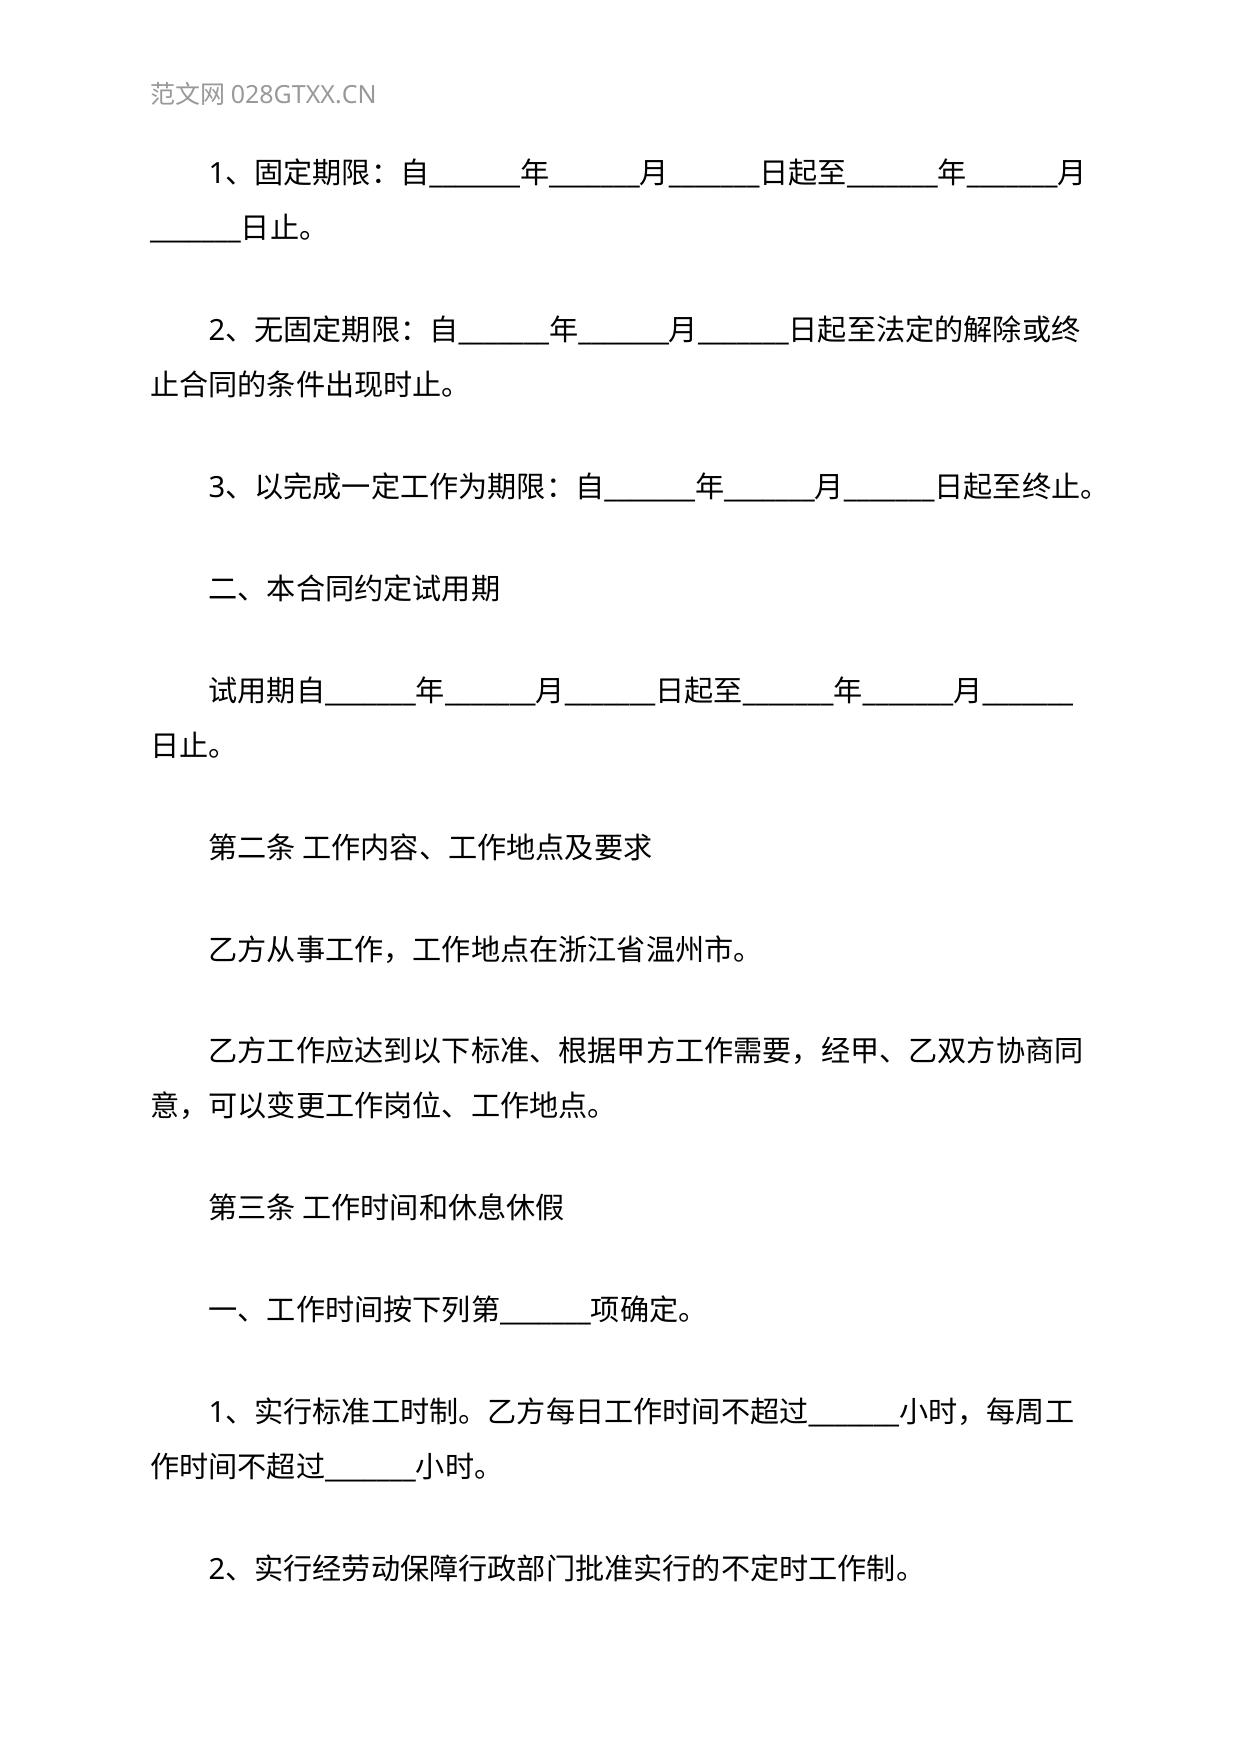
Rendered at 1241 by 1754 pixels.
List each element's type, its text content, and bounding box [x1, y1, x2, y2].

text 2、实行经劳动保障行政部门批准实行的不定时工作制。 [150, 1545, 1090, 1588]
text 试用期自_______年_______月_______日起至_______年_______月_______日止。 [150, 667, 1090, 765]
text 2、无固定期限：自_______年_______月_______日起至法定的解除或终止合同的条件出现时止。 [150, 307, 1090, 404]
text 乙方工作应达到以下标准、根据甲方工作需要，经甲、乙双方协商同意，可以变更工作岗位、工作地点。 [150, 1028, 1090, 1125]
text 乙方从事工作，工作地点在浙江省温州市。 [150, 926, 1090, 968]
text 一、工作时间按下列第_______项确定。 [150, 1286, 1090, 1329]
text 二、本合同约定试用期 [150, 566, 1090, 608]
text 1、实行标准工时制。乙方每日工作时间不超过_______小时，每周工作时间不超过_______小时。 [150, 1388, 1090, 1486]
text 第二条 工作内容、工作地点及要求 [150, 824, 1090, 867]
text 1、固定期限：自_______年_______月_______日起至_______年_______月_______日止。 [150, 150, 1090, 247]
text 3、以完成一定工作为期限：自_______年_______月_______日起至终止。 [150, 464, 1090, 506]
text 第三条 工作时间和休息休假 [150, 1184, 1090, 1227]
